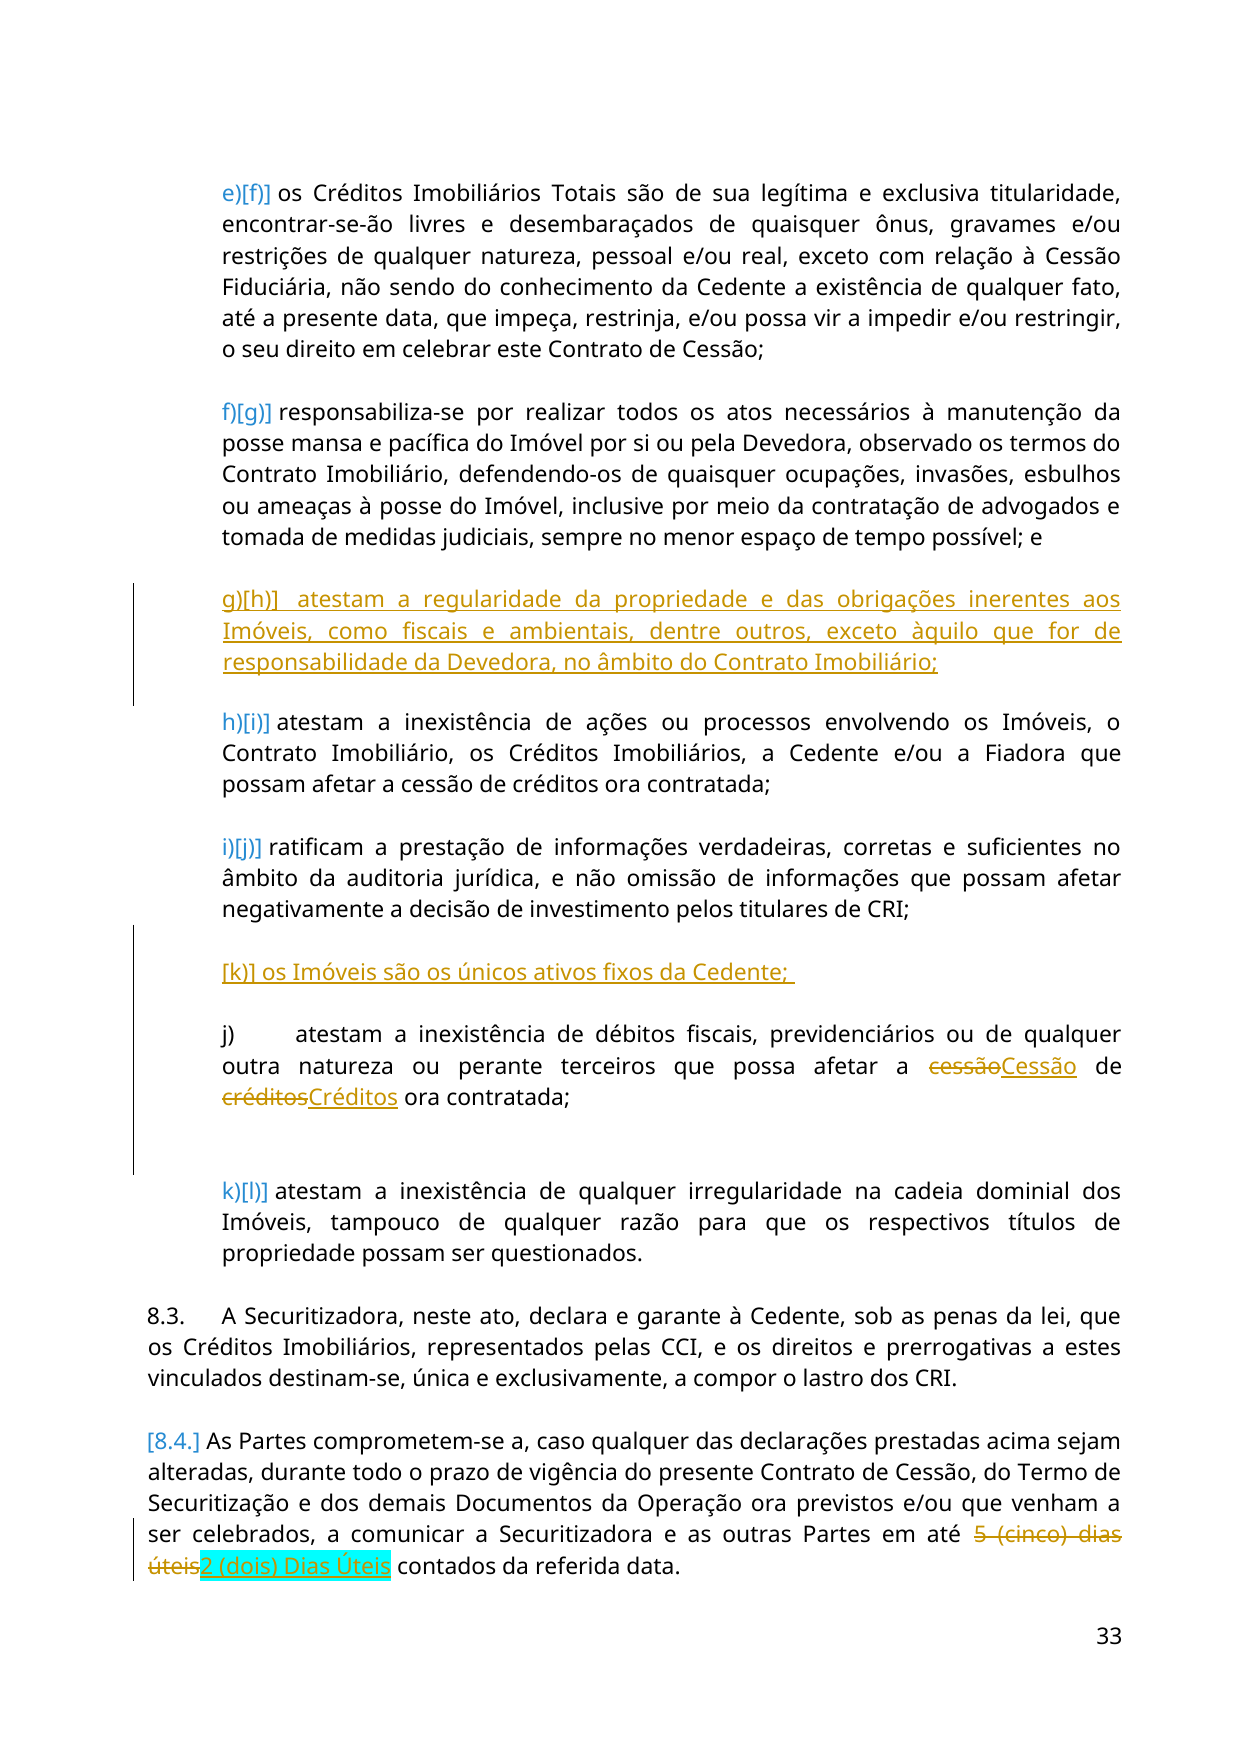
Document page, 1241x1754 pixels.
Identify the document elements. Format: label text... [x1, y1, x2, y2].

list A Securitizadora, neste ato, declara e garante à Cedente, sob as penas da lei, que os Créditos Imobiliários, representados pelas CCI, e os direitos e prerrogativas a estes vinculados destinam-se, única e exclusivamente, a compor o lastro dos CRI. [147, 1300, 1122, 1393]
list atestam a inexistência de débitos fiscais, previdenciários ou de qualquer outra natureza ou perante terceiros que possa afetar a de ora contratada; [222, 1018, 1122, 1112]
list As Partes comprometem-se a, caso qualquer das declarações prestadas acima sejam alteradas, durante todo o prazo de vigência do presente Contrato de Cessão, do Termo de Securitização e dos demais Documentos da Operação ora previstos e/ou que venham a ser celebrados, a comunicar a Securitizadora e as outras Partes em até contados da referida data. [147, 1425, 1122, 1581]
list ratificam a prestação de informações verdadeiras, corretas e suficientes no âmbito da auditoria jurídica, e não omissão de informações que possam afetar negativamente a decisão de investimento pelos titulares de CRI; [222, 831, 1122, 925]
list os Créditos Imobiliários Totais são de sua legítima e exclusiva titularidade, encontrar-se-ão livres e desembaraçados de quaisquer ônus, gravames e/ou restrições de qualquer natureza, pessoal e/ou real, exceto com relação à Cessão Fiduciária, não sendo do conhecimento da Cedente a existência de qualquer fato, até a presente data, que impeça, restrinja, e/ou possa vir a impedir e/ou restringir, o seu direito em celebrar este Contrato de Cessão; [222, 177, 1122, 365]
list responsabiliza-se por realizar todos os atos necessários à manutenção da posse mansa e pacífica do Imóvel por si ou pela Devedora, observado os termos do Contrato Imobiliário, defendendo-os de quaisquer ocupações, invasões, esbulhos ou ameaças à posse do Imóvel, inclusive por meio da contratação de advogados e tomada de medidas judiciais, sempre no menor espaço de tempo possível; e [222, 396, 1122, 552]
list atestam a inexistência de qualquer irregularidade na cadeia dominial dos Imóveis, tampouco de qualquer razão para que os respectivos títulos de propriedade possam ser questionados. [222, 1175, 1122, 1268]
list atestam a inexistência de ações ou processos envolvendo os Imóveis, o Contrato Imobiliário, os Créditos Imobiliários, a Cedente e/ou a Fiadora que possam afetar a cessão de créditos ora contratada; [222, 706, 1122, 800]
